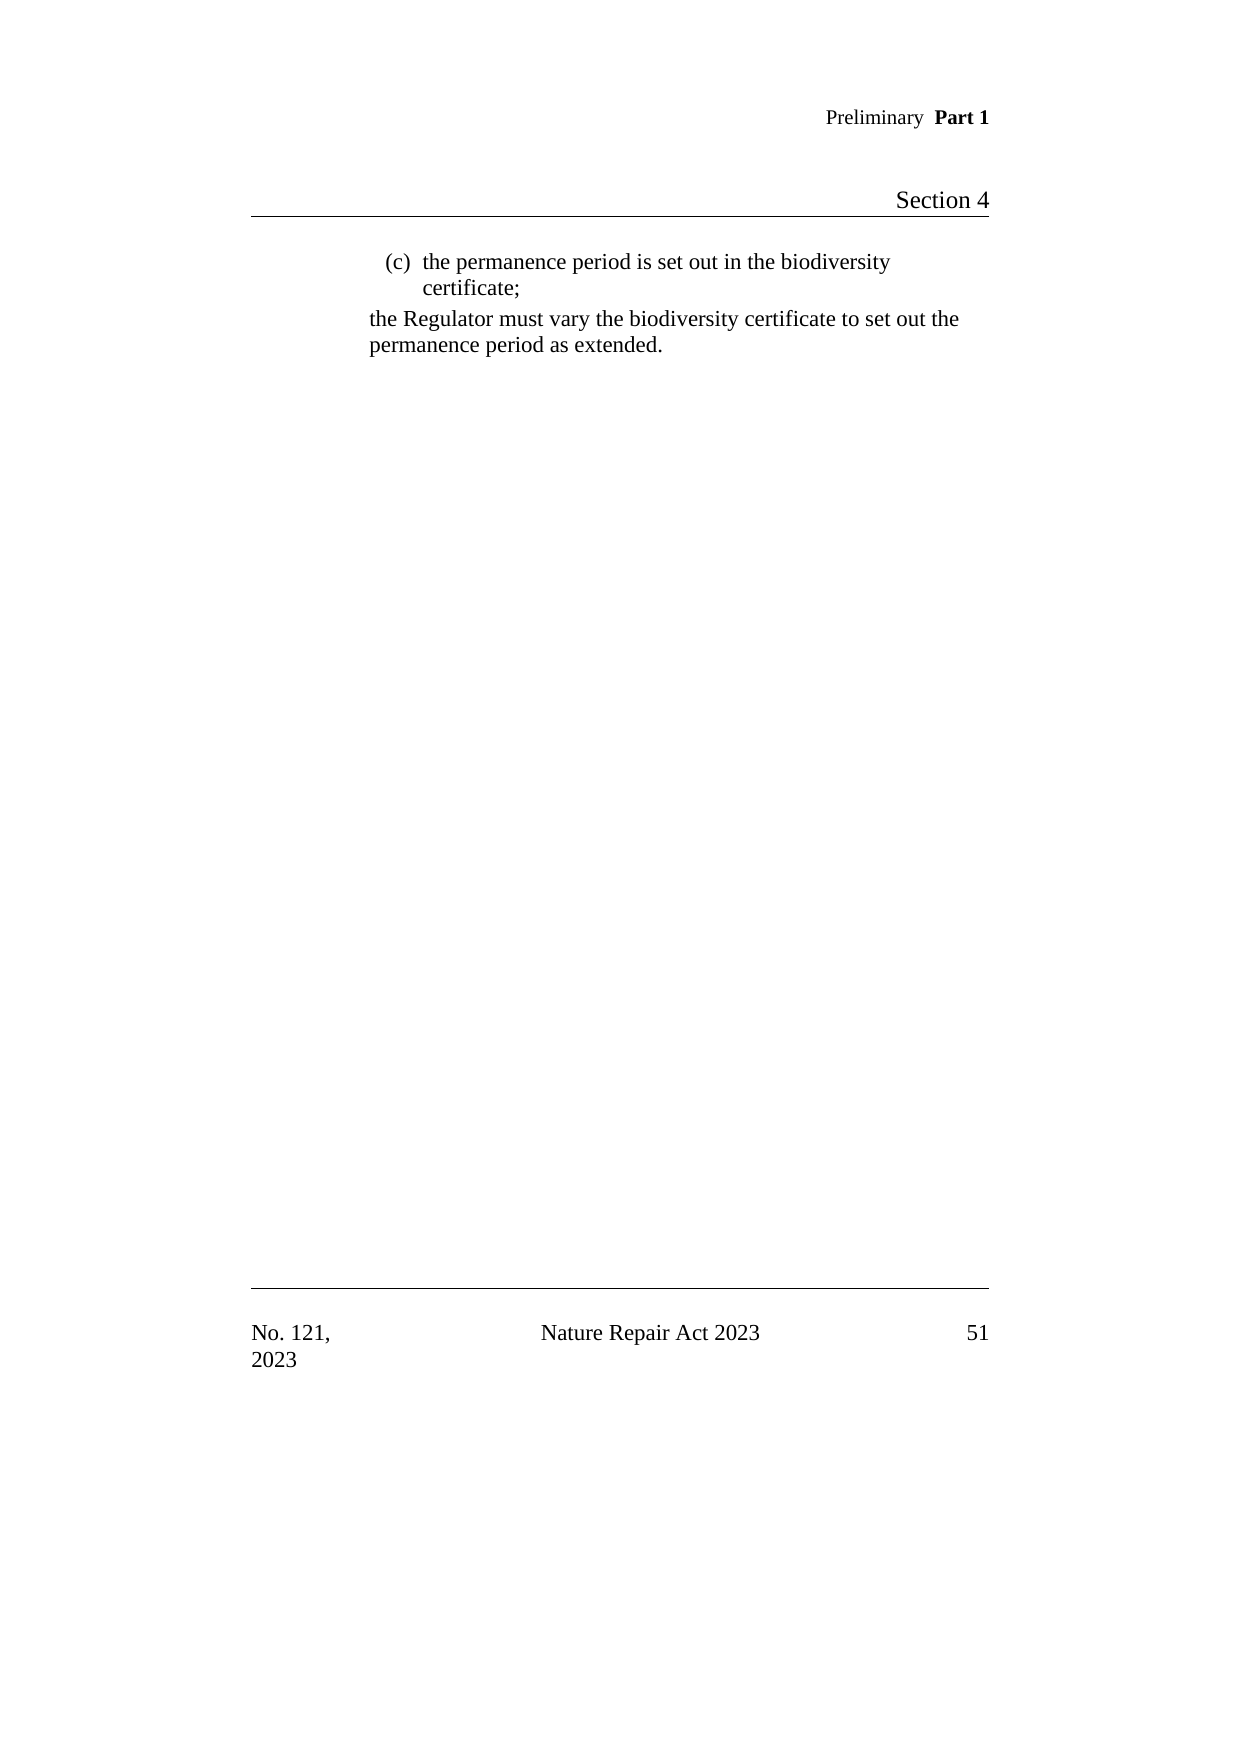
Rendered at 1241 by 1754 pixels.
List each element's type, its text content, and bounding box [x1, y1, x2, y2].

text (c) the permanence period is set out in the biodiversity certificate; [251, 248, 989, 301]
text the Regulator must vary the biodiversity certificate to set out the permanence period as extended. [369, 305, 989, 358]
